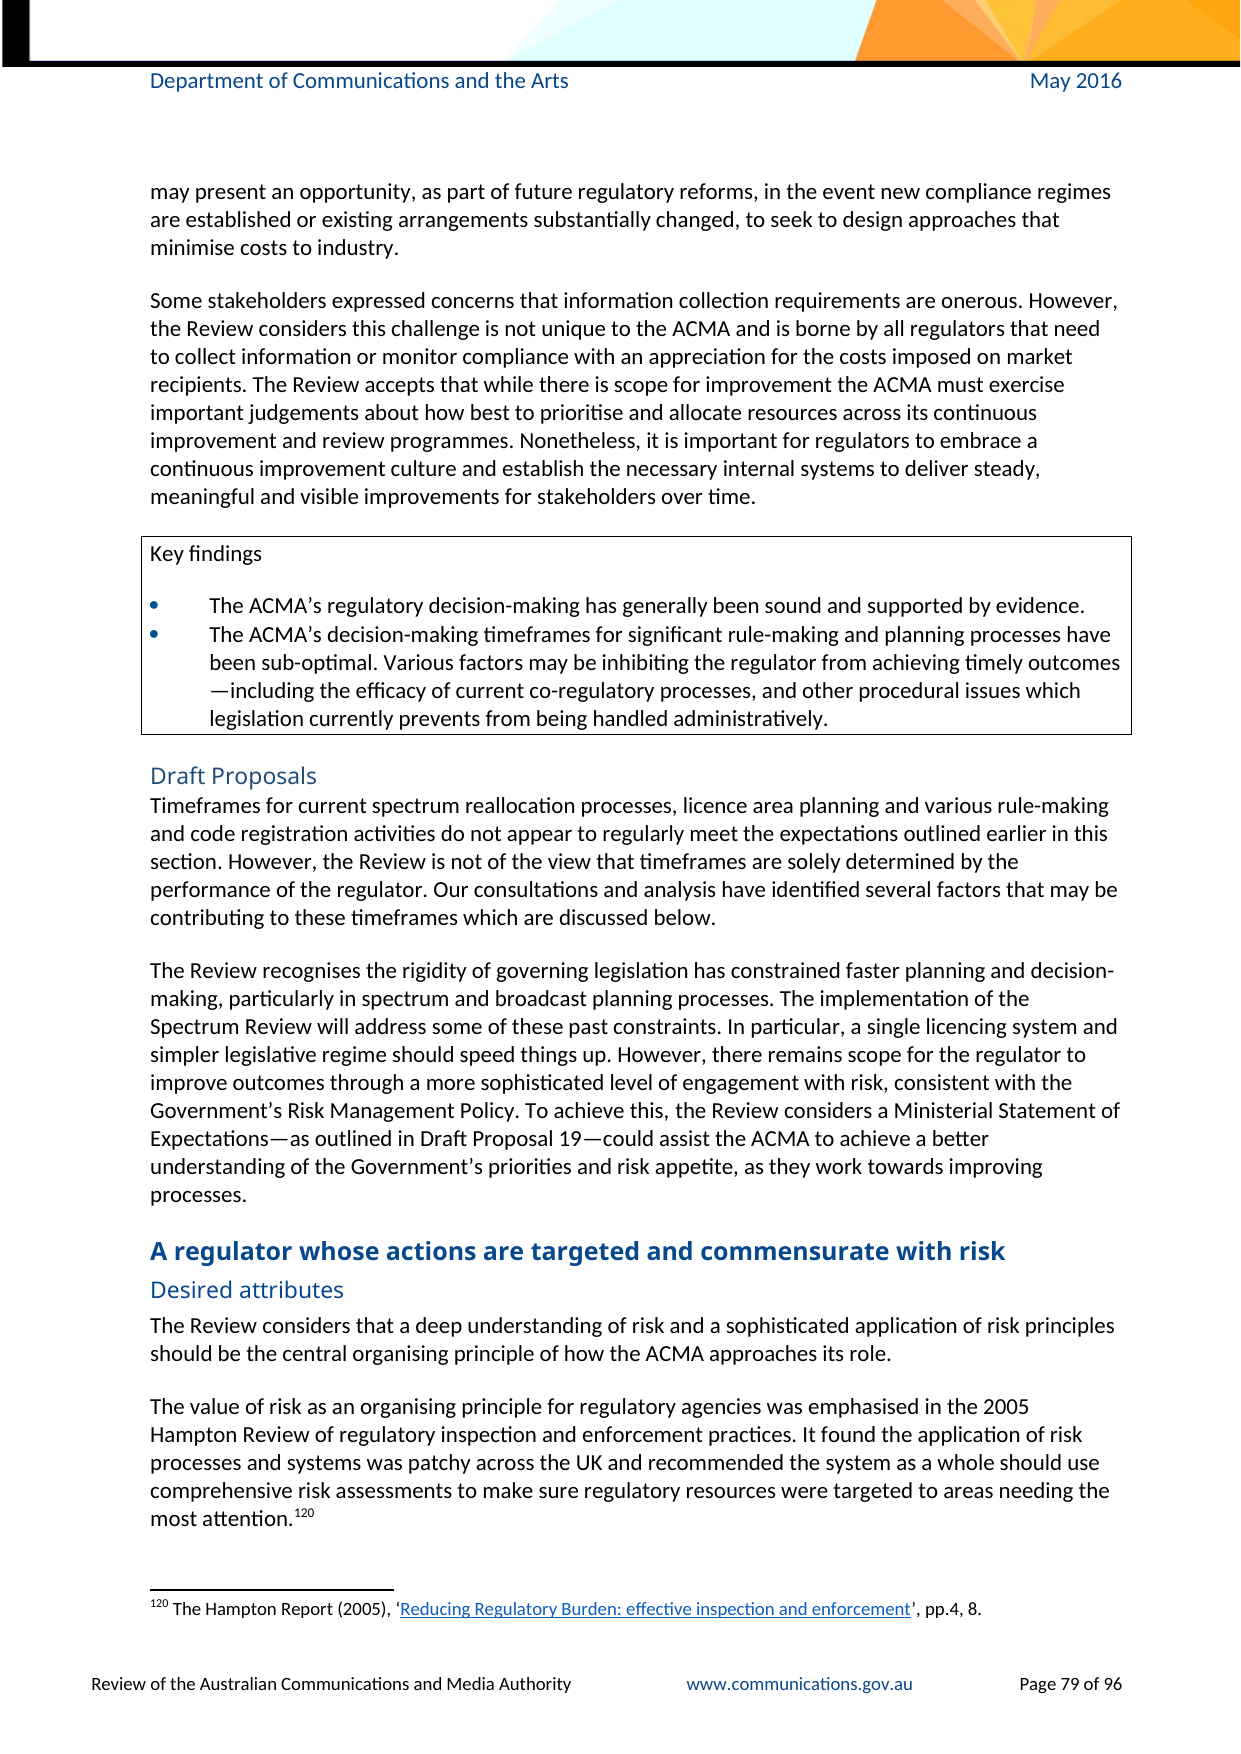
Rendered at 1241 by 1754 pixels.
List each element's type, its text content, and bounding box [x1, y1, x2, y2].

text The ACMA’s regulatory decision-making has generally been sound and supported by evidence. [142, 588, 1131, 617]
text The value of risk as an organising principle for regulatory agencies was emphasised in the 2005 Hampton Review of regulatory inspection and enforcement practices. It found the application of risk processes and systems was patchy across the UK and recommended the system as a whole should use comprehensive risk assessments to make sure regulatory resources were targeted to areas needing the most attention. [150, 1392, 1122, 1532]
text Some stakeholders expressed concerns that information collection requirements are onerous. However, the Review considers this challenge is not unique to the ACMA and is borne by all regulators that need to collect information or monitor compliance with an appreciation for the costs imposed on market recipients. The Review accepts that while there is scope for improvement the ACMA must exercise important judgements about how best to prioritise and allocate resources across its continuous improvement and review programmes. Nonetheless, it is important for regulators to embrace a continuous improvement culture and establish the necessary internal systems to deliver steady, meaningful and visible improvements for stakeholders over time. [150, 286, 1122, 511]
subtitle Draft Proposals [150, 760, 1122, 791]
text The ACMA’s decision-making timeframes for significant rule-making and planning processes have been sub-optimal. Various factors may be inhibiting the regulator from achieving timely outcomes—including the efficacy of current co-regulatory processes, and other procedural issues which legislation currently prevents from being handled administratively. [142, 617, 1131, 734]
text The Review considers that a deep understanding of risk and a sophisticated application of risk principles should be the central organising principle of how the ACMA approaches its role. [150, 1311, 1122, 1367]
text The Review recognises the rigidity of governing legislation has constrained faster planning and decision-making, particularly in spectrum and broadcast planning processes. The implementation of the Spectrum Review will address some of these past constraints. In particular, a single licencing system and simpler legislative regime should speed things up. However, there remains scope for the regulator to improve outcomes through a more sophisticated level of engagement with risk, consistent with the Government’s Risk Management Policy. To achieve this, the Review considers a Ministerial Statement of Expectations—as outlined in Draft Proposal 19—could assist the ACMA to achieve a better understanding of the Government’s priorities and risk appetite, as they work towards improving processes. [150, 956, 1122, 1208]
text Timeframes for current spectrum reallocation processes, licence area planning and various rule-making and code registration activities do not appear to regularly meet the expectations outlined earlier in this section. However, the Review is not of the view that timeframes are solely determined by the performance of the regulator. Our consultations and analysis have identified several factors that may be contributing to these timeframes which are discussed below. [150, 791, 1122, 931]
picture [2, 0, 1241, 67]
subtitle A regulator whose actions are targeted and commensurate with risk [150, 1233, 1122, 1267]
text Key findings [142, 537, 1131, 567]
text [150, 177, 1122, 261]
subtitle Desired attributes [150, 1274, 1122, 1305]
